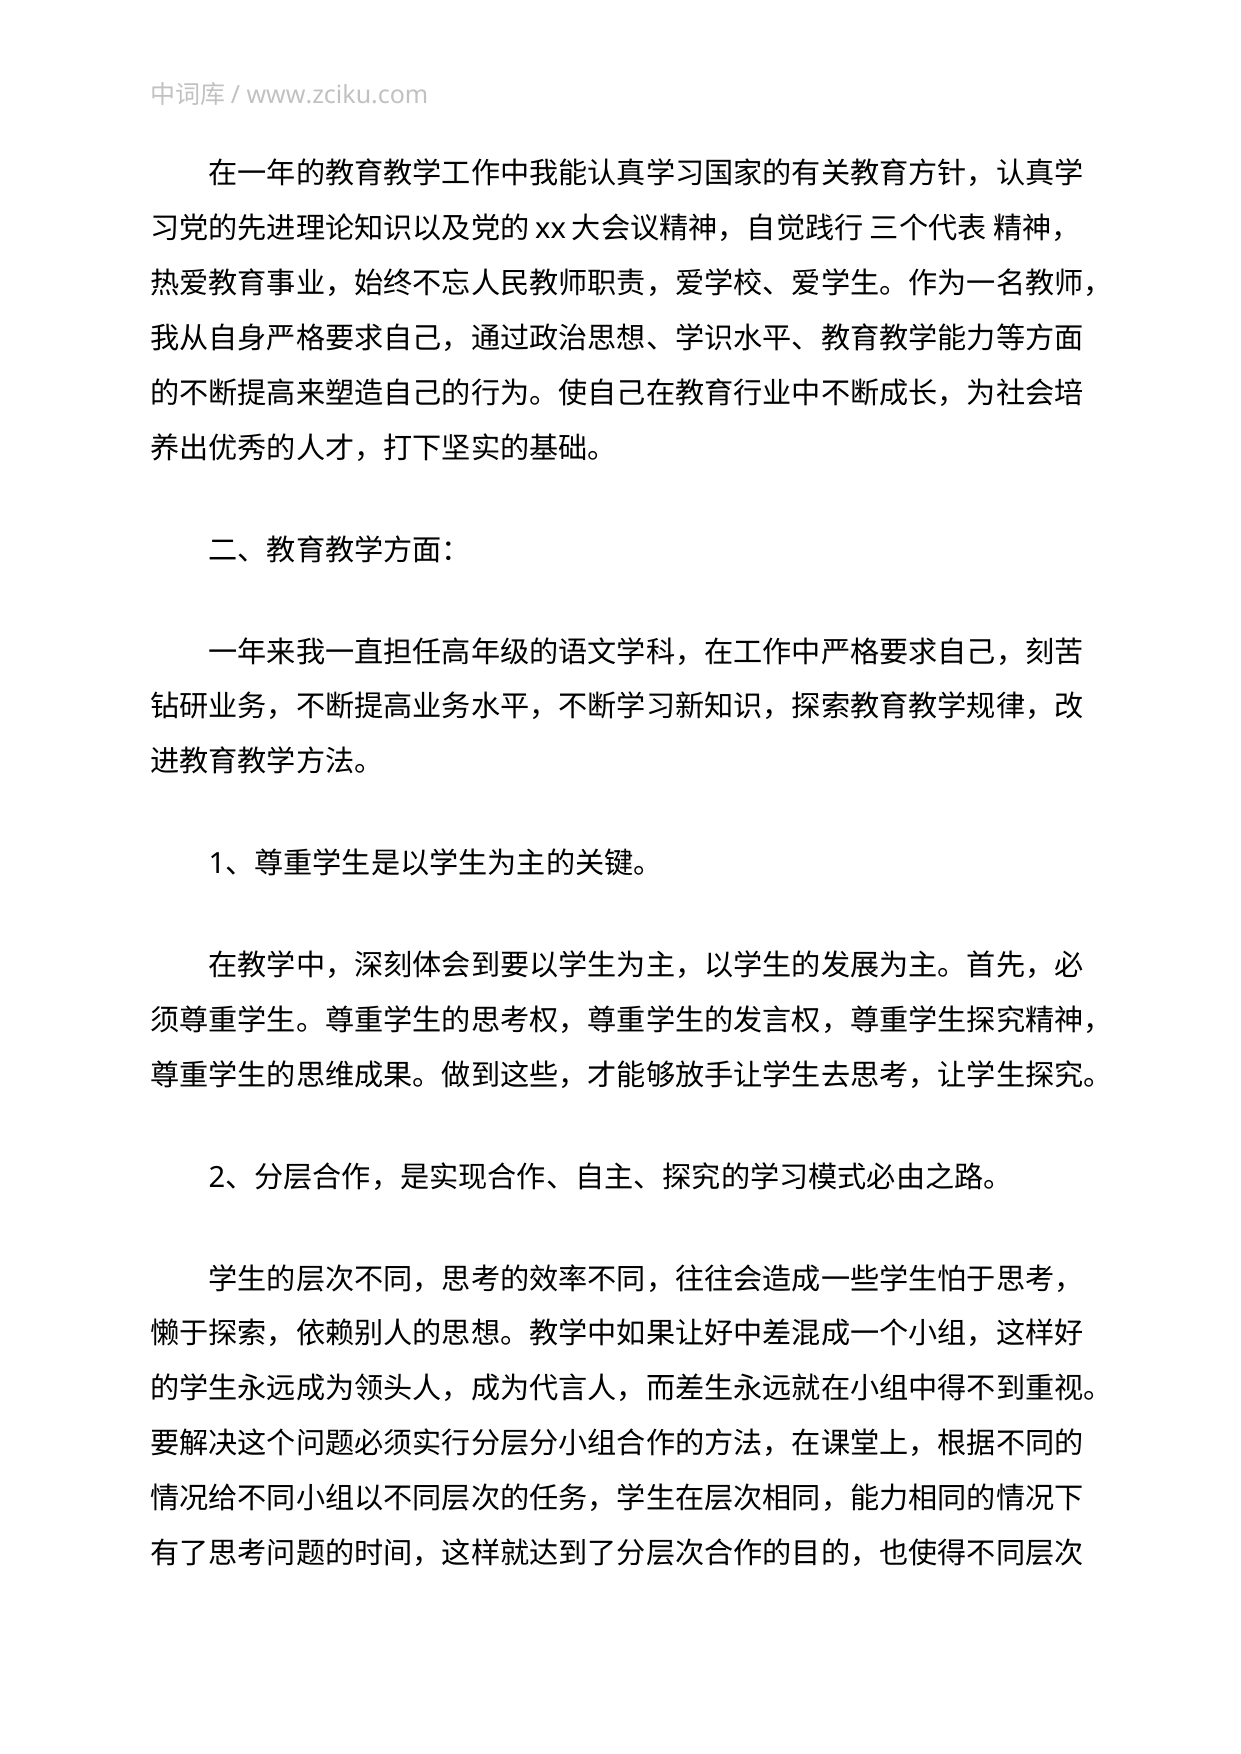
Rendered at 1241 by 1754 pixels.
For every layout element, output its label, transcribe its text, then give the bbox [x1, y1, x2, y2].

text 2、分层合作，是实现合作、自主、探究的学习模式必由之路。 [150, 1153, 1090, 1196]
text 1、尊重学生是以学生为主的关键。 [150, 840, 1090, 882]
text 一年来我一直担任高年级的语文学科，在工作中严格要求自己，刻苦钻研业务，不断提高业务水平，不断学习新知识，探索教育教学规律，改进教育教学方法。 [150, 628, 1090, 780]
text 在教学中，深刻体会到要以学生为主，以学生的发展为主。首先，必须尊重学生。尊重学生的思考权，尊重学生的发言权，尊重学生探究精神，尊重学生的思维成果。做到这些，才能够放手让学生去思考，让学生探究。 [150, 942, 1090, 1094]
text 二、教育教学方面： [150, 526, 1090, 569]
text 在一年的教育教学工作中我能认真学习国家的有关教育方针，认真学习党的先进理论知识以及党的xx大会议精神，自觉践行 三个代表 精神，热爱教育事业，始终不忘人民教师职责，爱学校、爱学生。作为一名教师，我从自身严格要求自己，通过政治思想、学识水平、教育教学能力等方面的不断提高来塑造自己的行为。使自己在教育行业中不断成长，为社会培养出优秀的人才，打下坚实的基础。 [150, 150, 1090, 467]
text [150, 1255, 1090, 1572]
